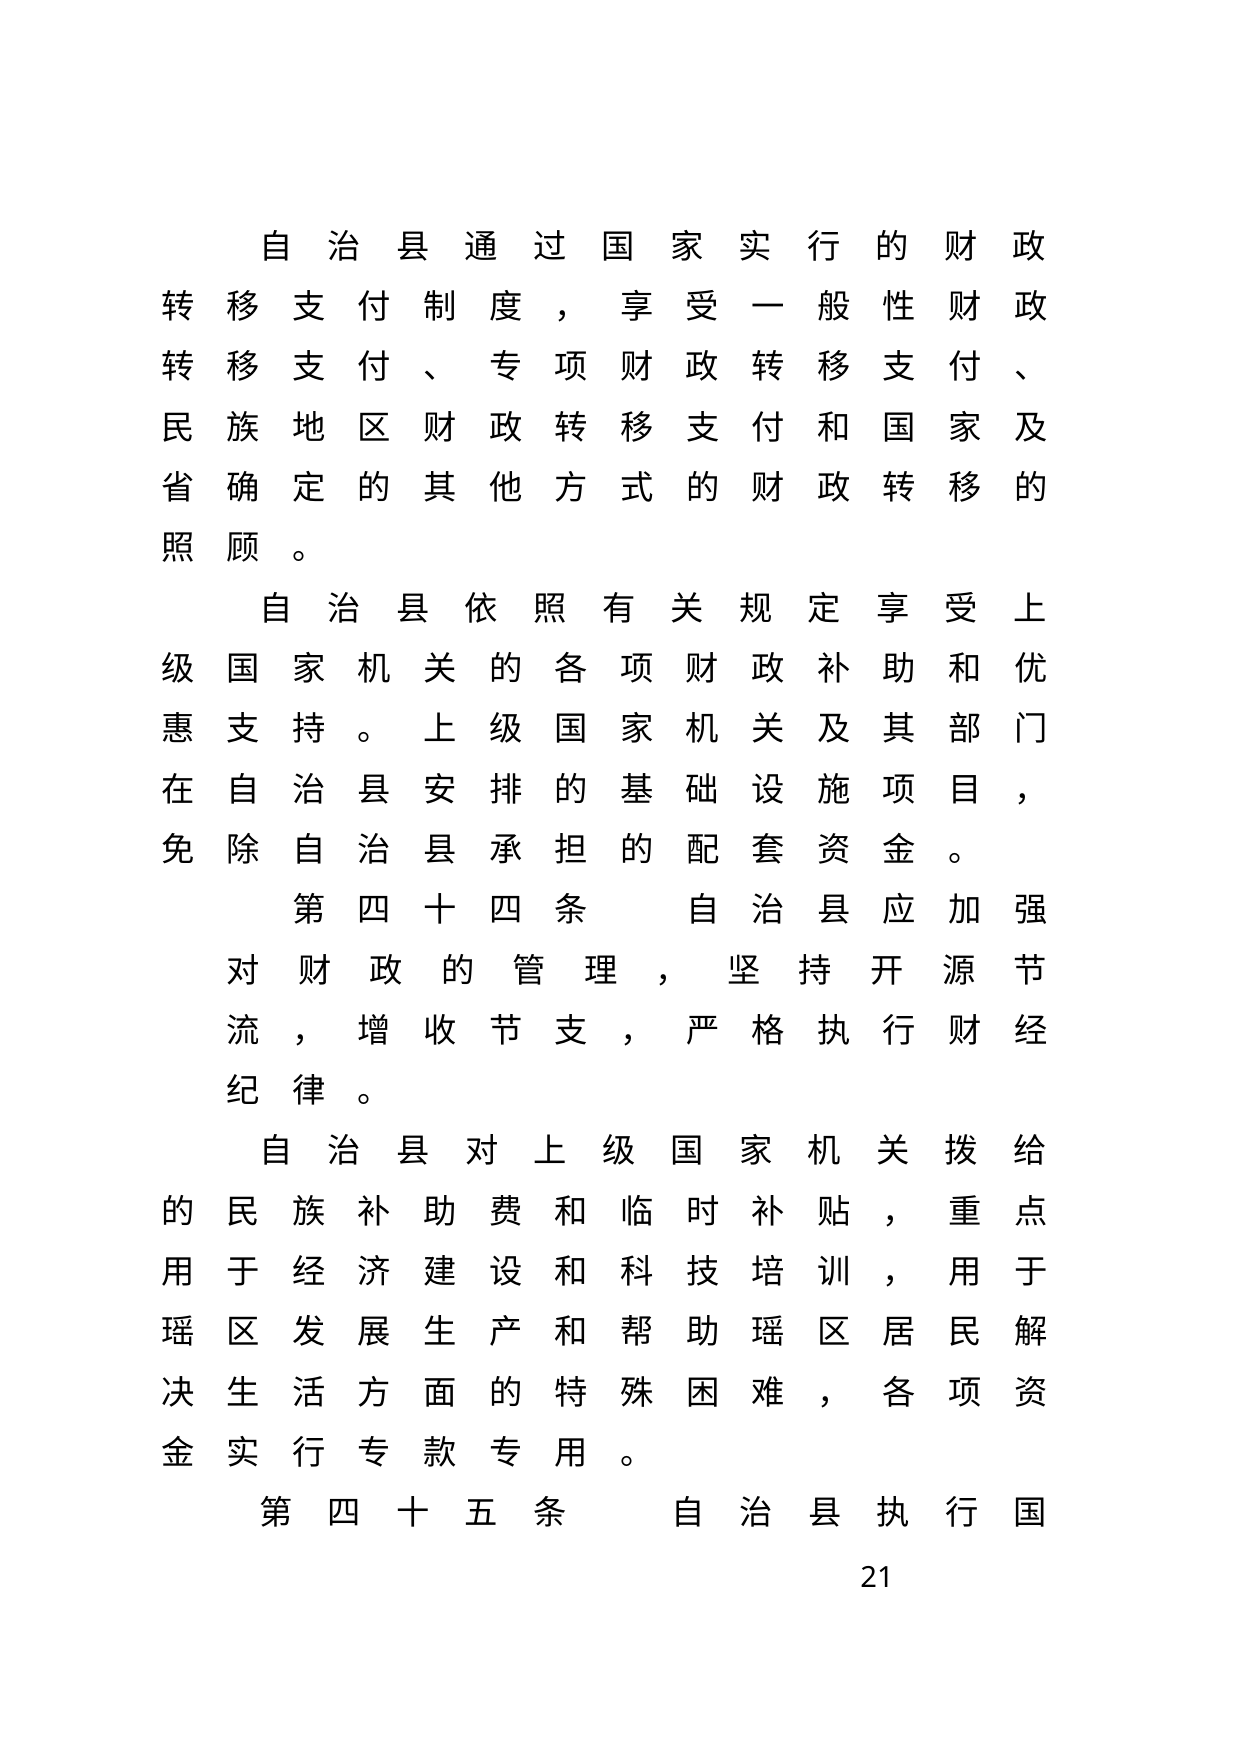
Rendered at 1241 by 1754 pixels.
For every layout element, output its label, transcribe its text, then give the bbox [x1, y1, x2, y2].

text 自治县依照有关规定享受上级国家机关的各项财政补助和优惠支持。上级国家机关及其部门在自治县安排的基础设施项目，免除自治县承担的配套资金。 [161, 575, 1079, 877]
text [161, 1480, 1079, 1540]
text 自治县通过国家实行的财政转移支付制度，享受一般性财政转移支付、专项财政转移支付、民族地区财政转移支付和国家及省确定的其他方式的财政转移的照顾。 [161, 213, 1079, 575]
text 自治县对上级国家机关拨给的民族补助费和临时补贴，重点用于经济建设和科技培训，用于瑶区发展生产和帮助瑶区居民解决生活方面的特殊困难，各项资金实行专款专用。 [161, 1118, 1079, 1480]
text 第四十四条 自治县应加强对财政的管理，坚持开源节流，增收节支，严格执行财经纪律。 [204, 877, 1079, 1118]
